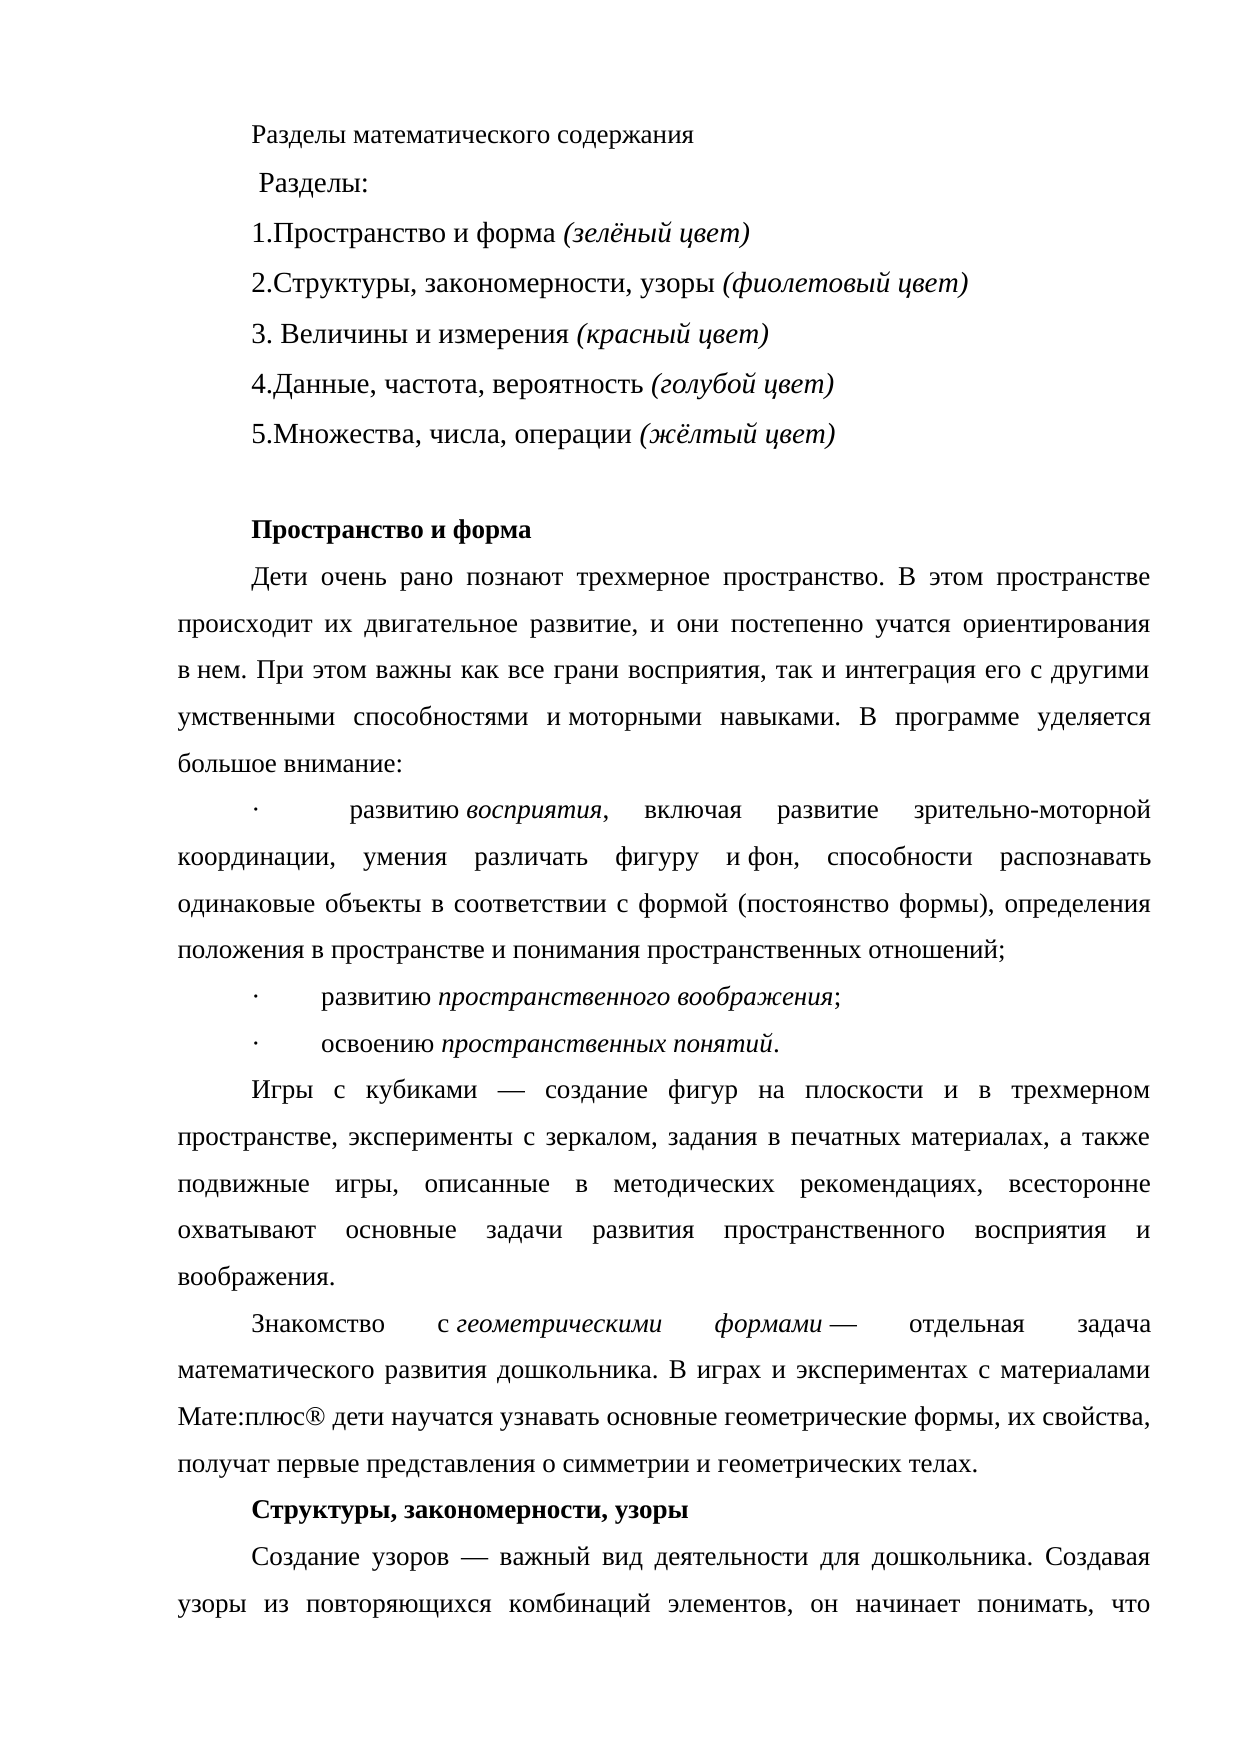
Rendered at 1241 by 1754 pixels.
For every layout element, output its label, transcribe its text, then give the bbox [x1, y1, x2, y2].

text · развитию пространственного воображения; [177, 980, 1152, 1011]
text 4.Данные, частота, вероятность (голубой цвет) [177, 366, 1152, 399]
text 3. Величины и измерения (красный цвет) [177, 316, 1152, 349]
text Дети очень рано познают трехмерное пространство. В этом пространстве происходит их двигательное развитие, и они постепенно учатся ориентирования в нем. При этом важны как все грани восприятия, так и интеграция его с другими умственными способностями и моторными навыками. В программе уделяется большое внимание: [177, 560, 1152, 778]
text Структуры, закономерности, узоры [177, 1493, 1152, 1524]
text 1.Пространство и форма (зелёный цвет) [177, 215, 1152, 249]
text 2.Структуры, закономерности, узоры (фиолетовый цвет) [177, 265, 1152, 299]
text Пространство и форма [177, 513, 1152, 544]
text Знакомство с геометрическими формами — отдельная задача математического развития дошкольника. В играх и экспериментах с материалами Мате:плюс® дети научатся узнавать основные геометрические формы, их свойства, получат первые представления о симметрии и геометрических телах. [177, 1307, 1152, 1478]
text · развитию восприятия, включая развитие зрительно-моторной координации, умения различать фигуру и фон, способности распознавать одинаковые объекты в соответствии с формой (постоянство формы), определения положения в пространстве и понимания пространственных отношений; [177, 793, 1152, 964]
text Разделы математического содержания [177, 118, 1152, 149]
text Разделы: [177, 165, 1152, 198]
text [177, 1540, 1152, 1587]
text · освоению пространственных понятий. [177, 1027, 1152, 1058]
text 5.Множества, числа, операции (жёлтый цвет) [177, 416, 1152, 450]
text Игры с кубиками — создание фигур на плоскости и в трехмерном пространстве, эксперименты с зеркалом, задания в печатных материалах, а также подвижные игры, описанные в методических рекомендациях, всесторонне охватывают основные задачи развития пространственного восприятия и воображения. [177, 1073, 1152, 1291]
